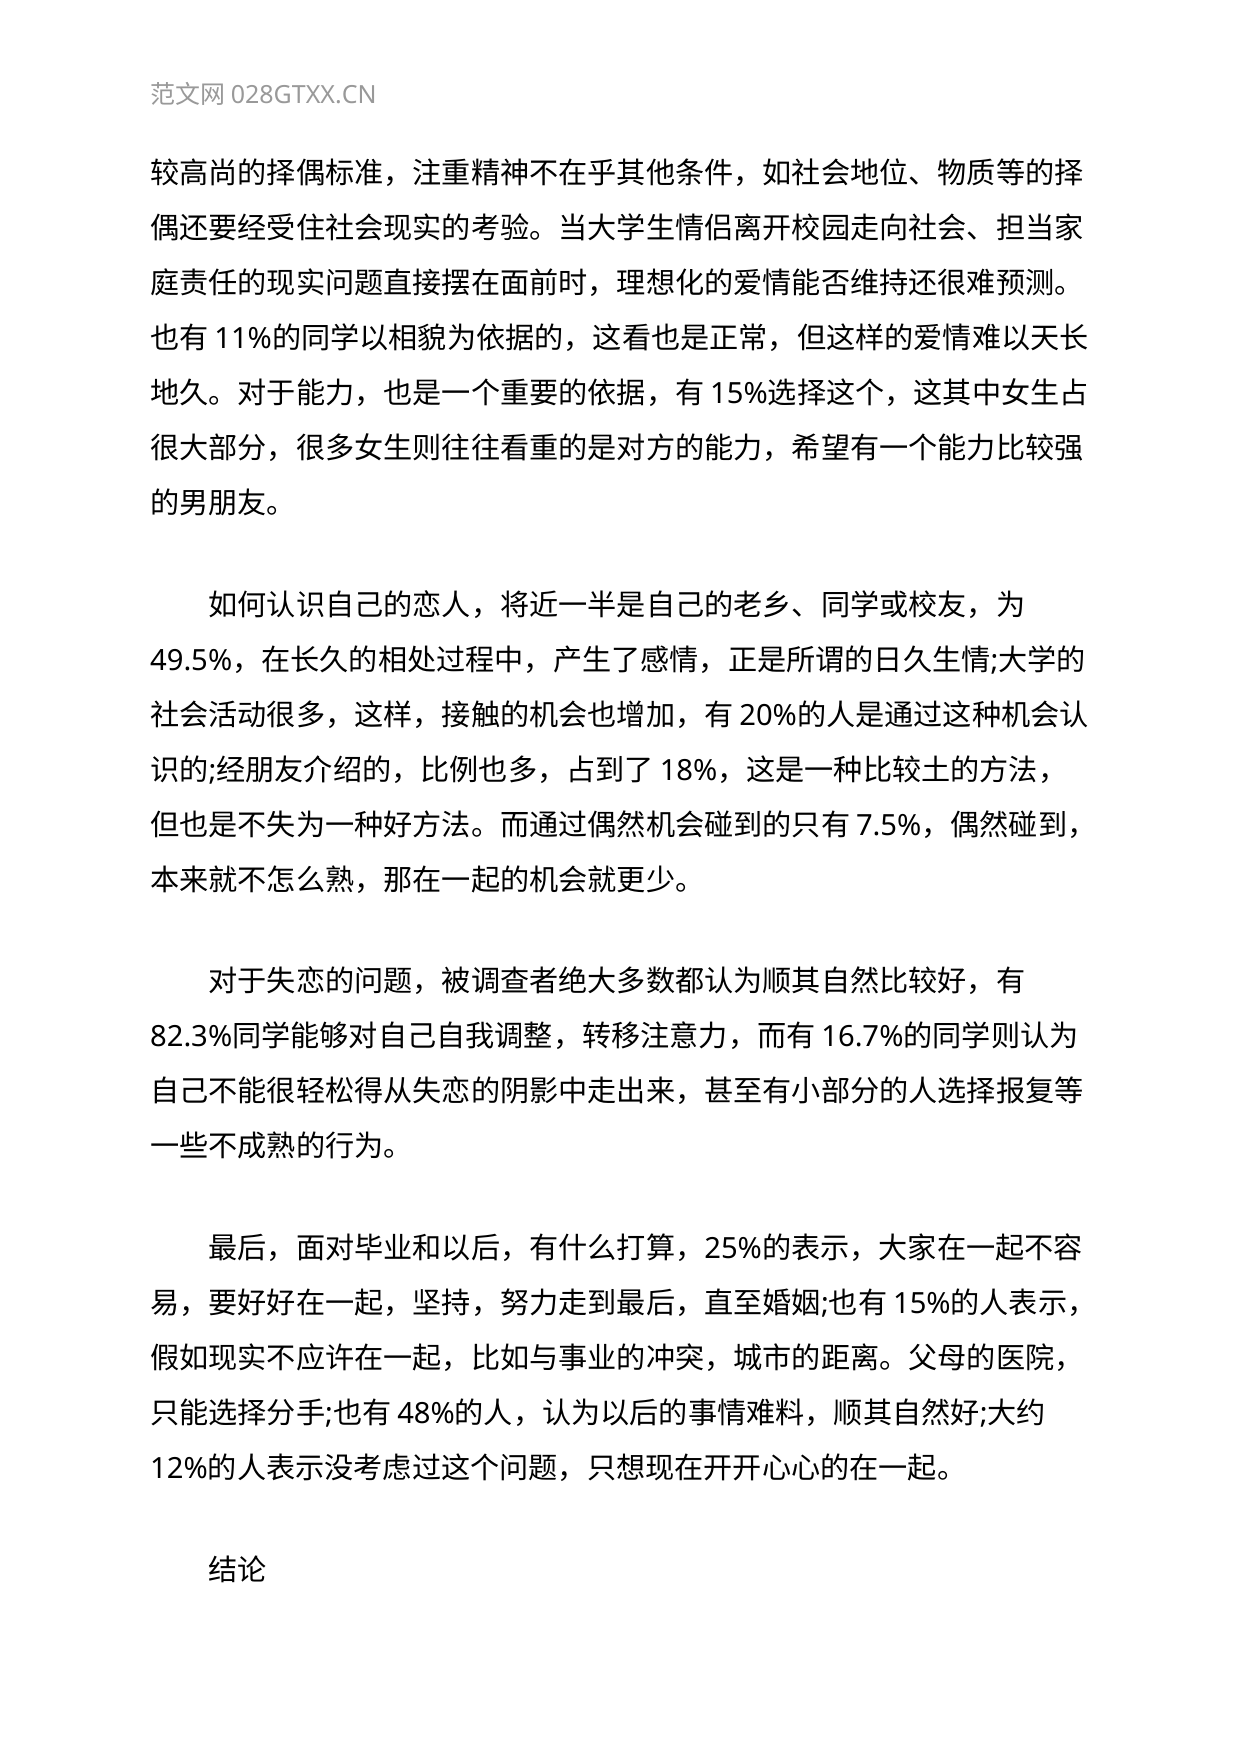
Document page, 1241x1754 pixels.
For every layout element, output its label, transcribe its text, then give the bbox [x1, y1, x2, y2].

text 结论 [150, 1546, 1090, 1589]
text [150, 150, 1090, 522]
text 如何认识自己的恋人，将近一半是自己的老乡、同学或校友，为49.5%，在长久的相处过程中，产生了感情，正是所谓的日久生情;大学的社会活动很多，这样，接触的机会也增加，有20%的人是通过这种机会认识的;经朋友介绍的，比例也多，占到了18%，这是一种比较土的方法，但也是不失为一种好方法。而通过偶然机会碰到的只有7.5%，偶然碰到，本来就不怎么熟，那在一起的机会就更少。 [150, 581, 1090, 898]
text 最后，面对毕业和以后，有什么打算，25%的表示，大家在一起不容易，要好好在一起，坚持，努力走到最后，直至婚姻;也有15%的人表示，假如现实不应许在一起，比如与事业的冲突，城市的距离。父母的医院，只能选择分手;也有48%的人，认为以后的事情难料，顺其自然好;大约12%的人表示没考虑过这个问题，只想现在开开心心的在一起。 [150, 1224, 1090, 1487]
text 对于失恋的问题，被调查者绝大多数都认为顺其自然比较好，有82.3%同学能够对自己自我调整，转移注意力，而有16.7%的同学则认为自己不能很轻松得从失恋的阴影中走出来，甚至有小部分的人选择报复等一些不成熟的行为。 [150, 958, 1090, 1165]
